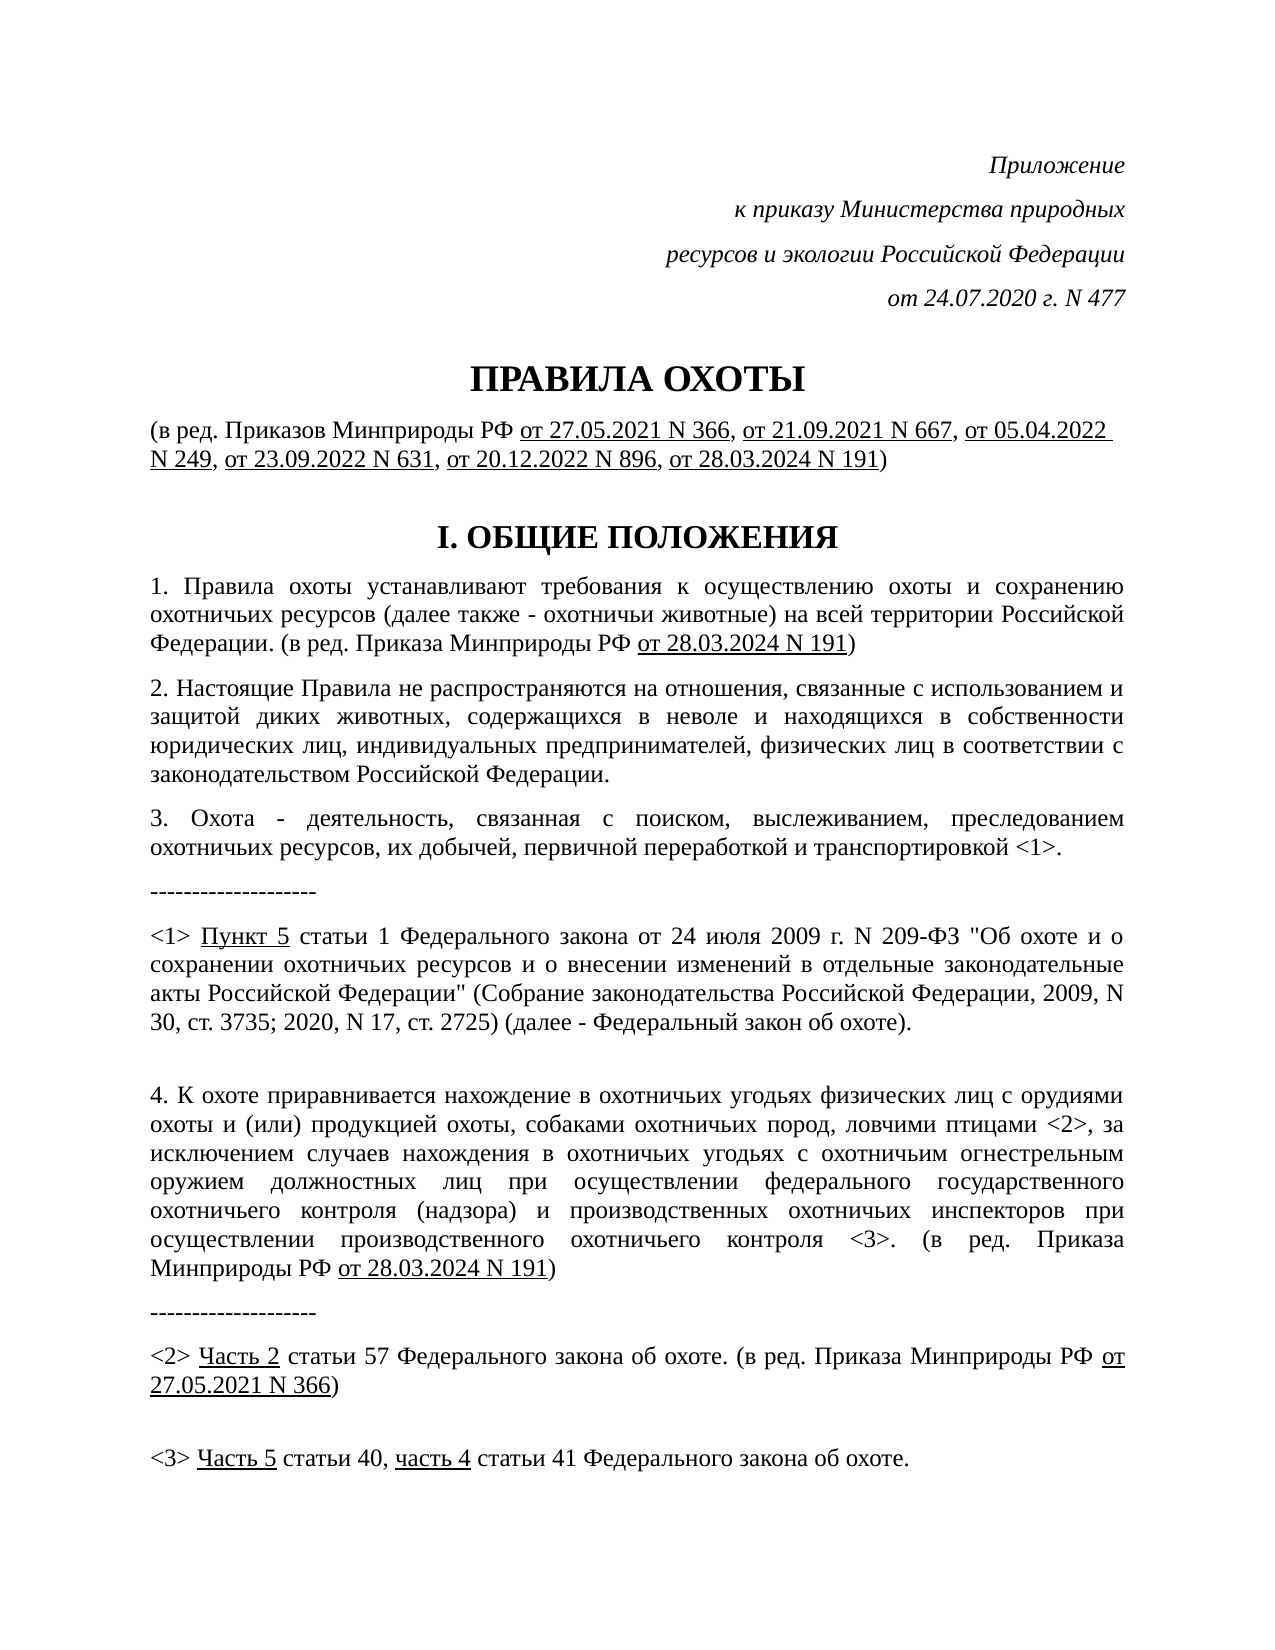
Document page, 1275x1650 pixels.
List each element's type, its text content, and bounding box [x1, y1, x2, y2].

text ПРАВИЛА ОХОТЫ [150, 356, 1125, 399]
text Приложение [150, 150, 1125, 179]
text к приказу Министерства природных [150, 194, 1125, 223]
text 2. Настоящие Правила не распространяются на отношения, связанные с использованием и защитой диких животных, содержащихся в неволе и находящихся в собственности юридических лиц, индивидуальных предпринимателей, физических лиц в соответствии с законодательством Российской Федерации. [150, 673, 1125, 788]
text <2> Часть 2 статьи 57 Федерального закона об охоте. (в ред. Приказа Минприроды РФ от 27.05.2021 N 366) [150, 1341, 1125, 1399]
text (в ред. Приказов Минприроды РФ от 27.05.2021 N 366, от 21.09.2021 N 667, от 05.04.2022 N 249, от 23.09.2022 N 631, от 20.12.2022 N 896, от 28.03.2024 N 191) [150, 415, 1125, 472]
text -------------------- [150, 876, 1125, 905]
text 1. Правила охоты устанавливают требования к осуществлению охоты и сохранению охотничьих ресурсов (далее также - охотничьи животные) на всей территории Российской Федерации. (в ред. Приказа Минприроды РФ от 28.03.2024 N 191) [150, 571, 1125, 657]
text I. ОБЩИЕ ПОЛОЖЕНИЯ [150, 517, 1125, 555]
text ресурсов и экологии Российской Федерации [150, 239, 1125, 267]
text -------------------- [150, 1297, 1125, 1326]
text <1> Пункт 5 статьи 1 Федерального закона от 24 июля 2009 г. N 209-ФЗ "Об охоте и о сохранении охотничьих ресурсов и о внесении изменений в отдельные законодательные акты Российской Федерации" (Собрание законодательства Российской Федерации, 2009, N 30, ст. 3735; 2020, N 17, ст. 2725) (далее - Федеральный закон об охоте). [150, 921, 1125, 1036]
text 4. К охоте приравнивается нахождение в охотничьих угодьях физических лиц с орудиями охоты и (или) продукцией охоты, собаками охотничьих пород, ловчими птицами <2>, за исключением случаев нахождения в охотничьих угодьях с охотничьим огнестрельным оружием должностных лиц при осуществлении федерального государственного охотничьего контроля (надзора) и производственных охотничьих инспекторов при осуществлении производственного охотничьего контроля <3>. (в ред. Приказа Минприроды РФ от 28.03.2024 N 191) [150, 1080, 1125, 1281]
text <3> Часть 5 статьи 40, часть 4 статьи 41 Федерального закона об охоте. [150, 1443, 1125, 1472]
text 3. Охота - деятельность, связанная с поиском, выслеживанием, преследованием охотничьих ресурсов, их добычей, первичной переработкой и транспортировкой <1>. [150, 803, 1125, 861]
text от 24.07.2020 г. N 477 [150, 283, 1125, 312]
